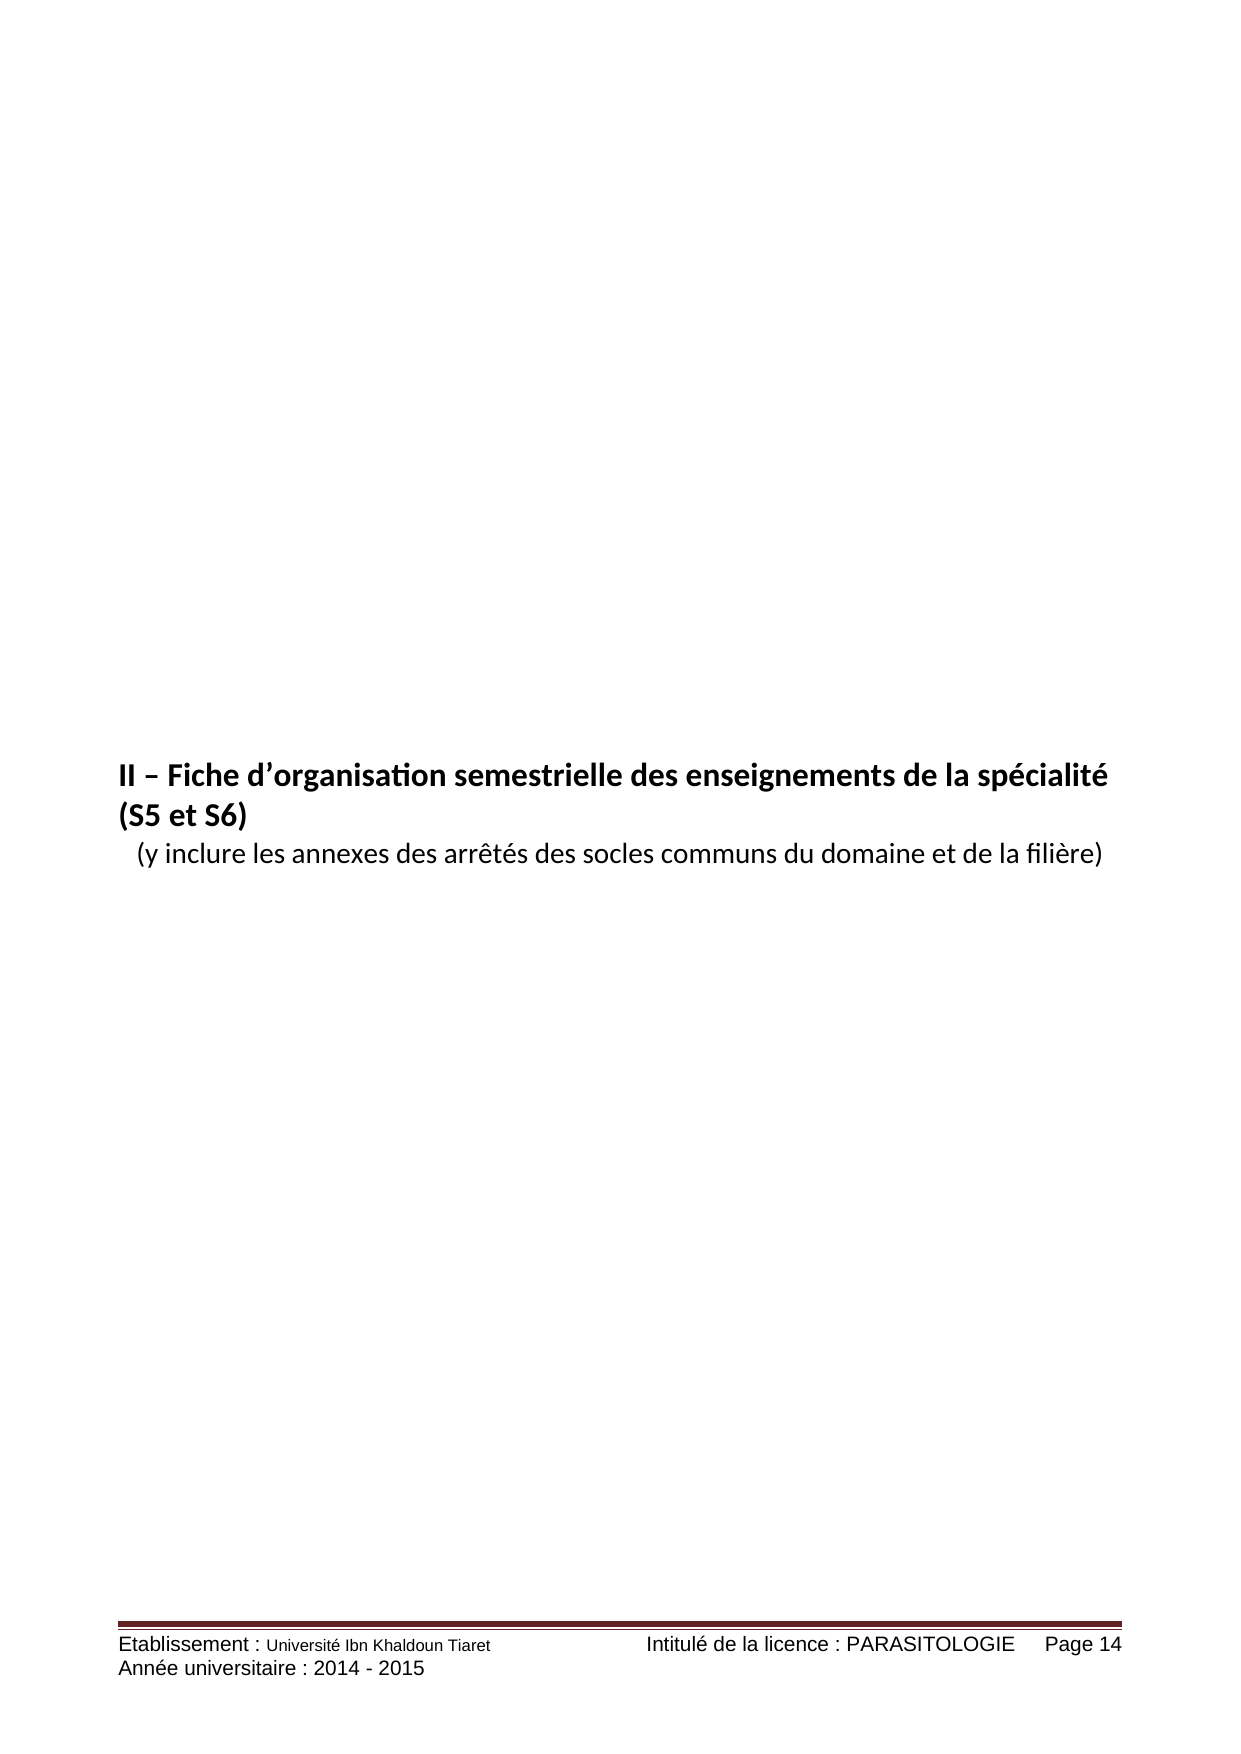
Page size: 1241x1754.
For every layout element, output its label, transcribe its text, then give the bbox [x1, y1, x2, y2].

text II – Fiche d’organisation semestrielle des enseignements de la spécialité (S5 et S6) [118, 754, 1122, 835]
text (y inclure les annexes des arrêtés des socles communs du domaine et de la filière) [118, 835, 1122, 871]
